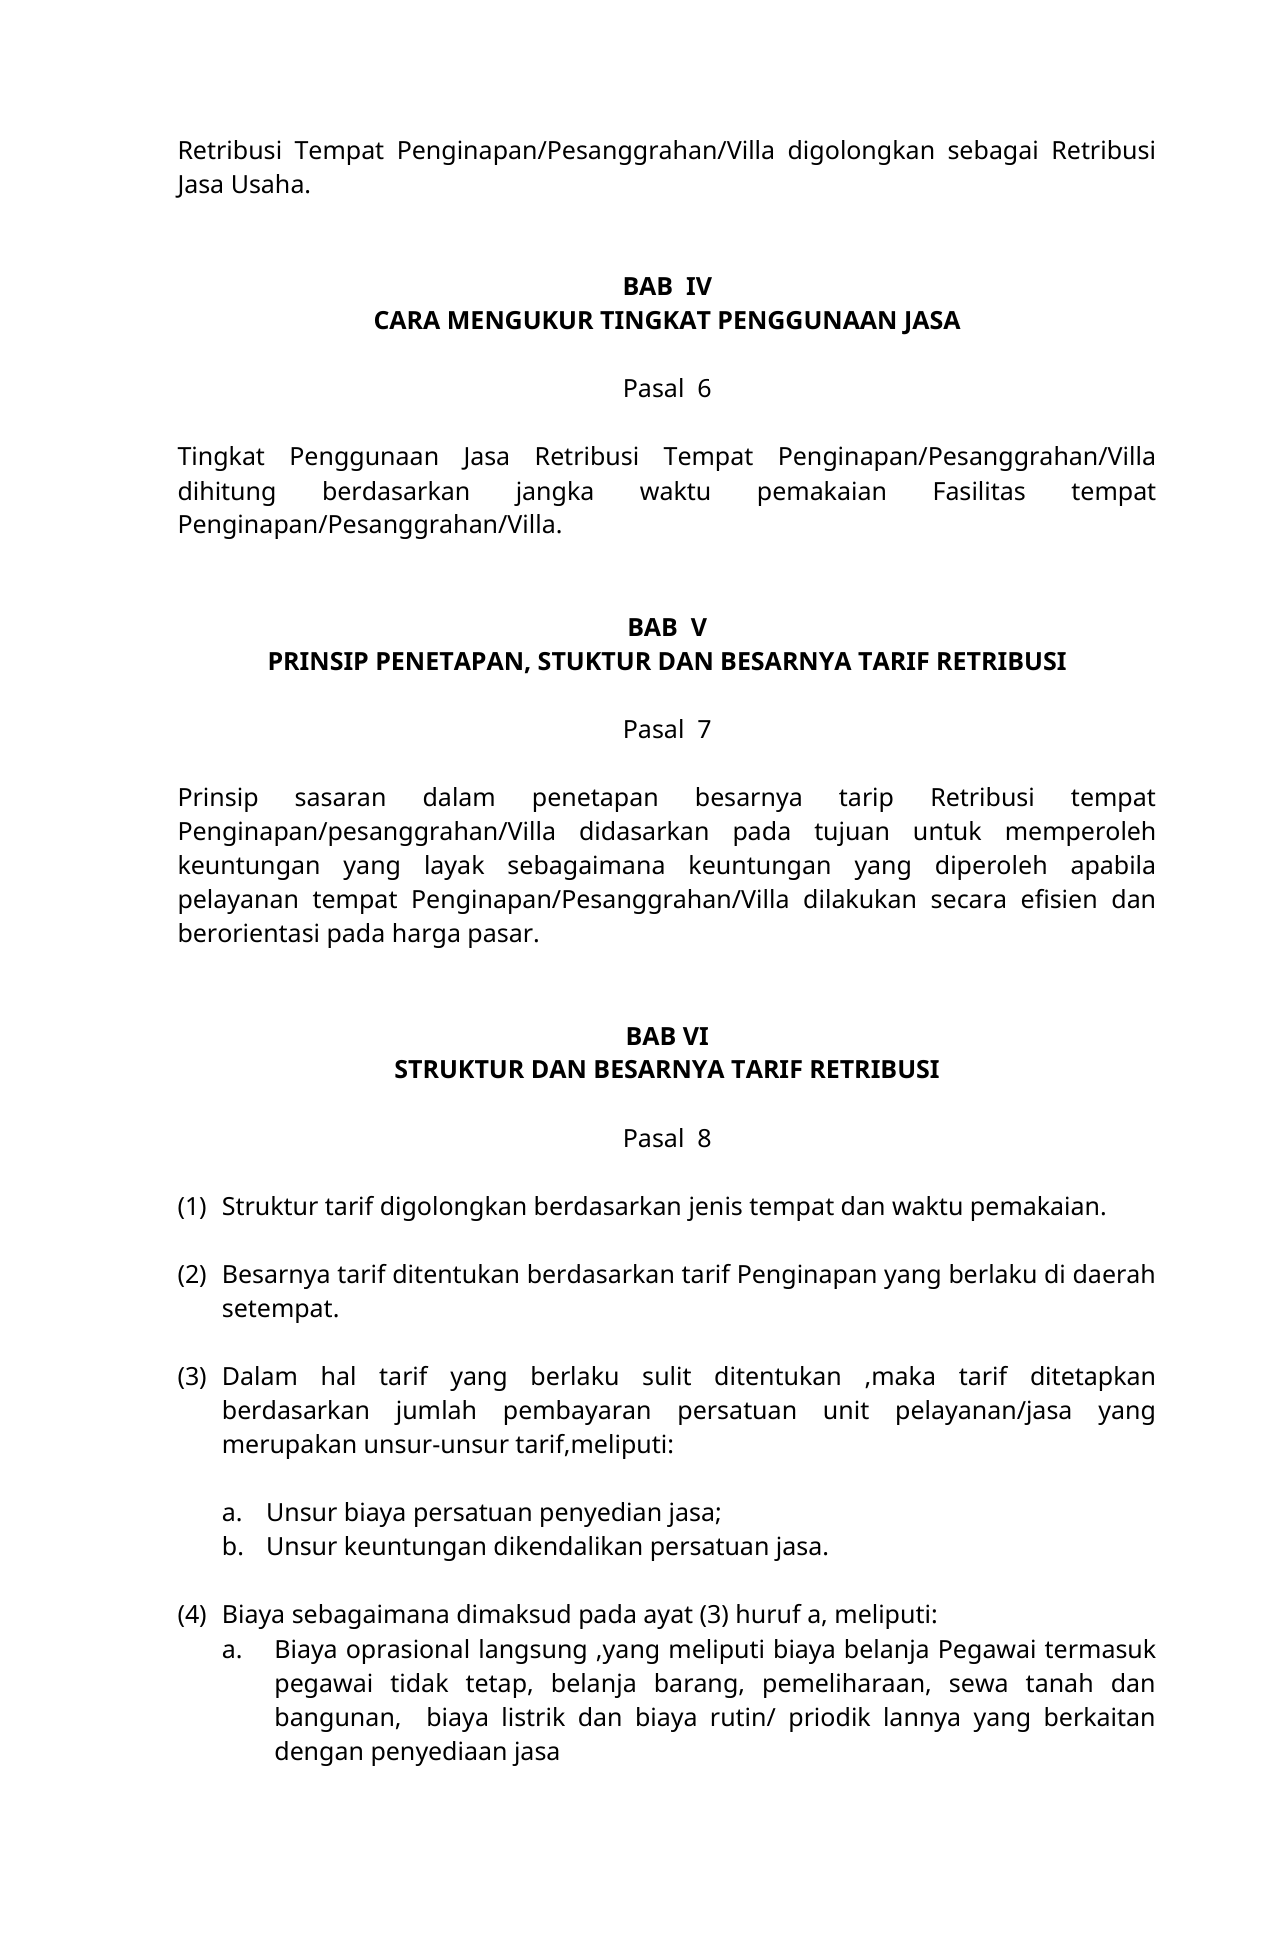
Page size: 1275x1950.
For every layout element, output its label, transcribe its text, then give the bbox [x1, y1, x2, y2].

list Struktur tarif digolongkan berdasarkan jenis tempat dan waktu pemakaian. [177, 1188, 1157, 1222]
list Prinsip sasaran dalam penetapan besarnya tarip Retribusi tempat Penginapan/pesanggrahan/Villa didasarkan pada tujuan untuk memperoleh keuntungan yang layak sebagaimana keuntungan yang diperoleh apabila pelayanan tempat Penginapan/Pesanggrahan/Villa dilakukan secara efisien dan berorientasi pada harga pasar. [177, 780, 1157, 950]
list Dalam hal tarif yang berlaku sulit ditentukan ,maka tarif ditetapkan berdasarkan jumlah pembayaran persatuan unit pelayanan/jasa yang merupakan unsur-unsur tarif,meliputi: [177, 1359, 1157, 1461]
list Tingkat Penggunaan Jasa Retribusi Tempat Penginapan/Pesanggrahan/Villa dihitung berdasarkan jangka waktu pemakaian Fasilitas tempat Penginapan/Pesanggrahan/Villa. [177, 439, 1157, 541]
list Unsur biaya persatuan penyedian jasa; [222, 1495, 1157, 1529]
list Besarnya tarif ditentukan berdasarkan tarif Penginapan yang berlaku di daerah setempat. [177, 1257, 1157, 1325]
list Pasal 7 [177, 712, 1157, 746]
list Retribusi Tempat Penginapan/Pesanggrahan/Villa digolongkan sebagai Retribusi Jasa Usaha. [177, 132, 1157, 201]
list Biaya sebagaimana dimaksud pada ayat (3) huruf a, meliputi: [177, 1597, 1157, 1631]
list CARA MENGUKUR TINGKAT PENGGUNAAN JASA [177, 303, 1157, 337]
list BAB IV [177, 269, 1157, 303]
list Unsur keuntungan dikendalikan persatuan jasa. [222, 1529, 1157, 1563]
list STRUKTUR DAN BESARNYA TARIF RETRIBUSI [177, 1052, 1157, 1086]
list Pasal 8 [177, 1120, 1157, 1154]
list Biaya oprasional langsung ,yang meliputi biaya belanja Pegawai termasuk pegawai tidak tetap, belanja barang, pemeliharaan, sewa tanah dan bangunan, biaya listrik dan biaya rutin/ priodik lannya yang berkaitan dengan penyediaan jasa [222, 1631, 1157, 1767]
list BAB V [177, 609, 1157, 643]
list Pasal 6 [177, 371, 1157, 405]
list BAB VI [177, 1018, 1157, 1052]
list PRINSIP PENETAPAN, STUKTUR DAN BESARNYA TARIF RETRIBUSI [177, 643, 1157, 677]
